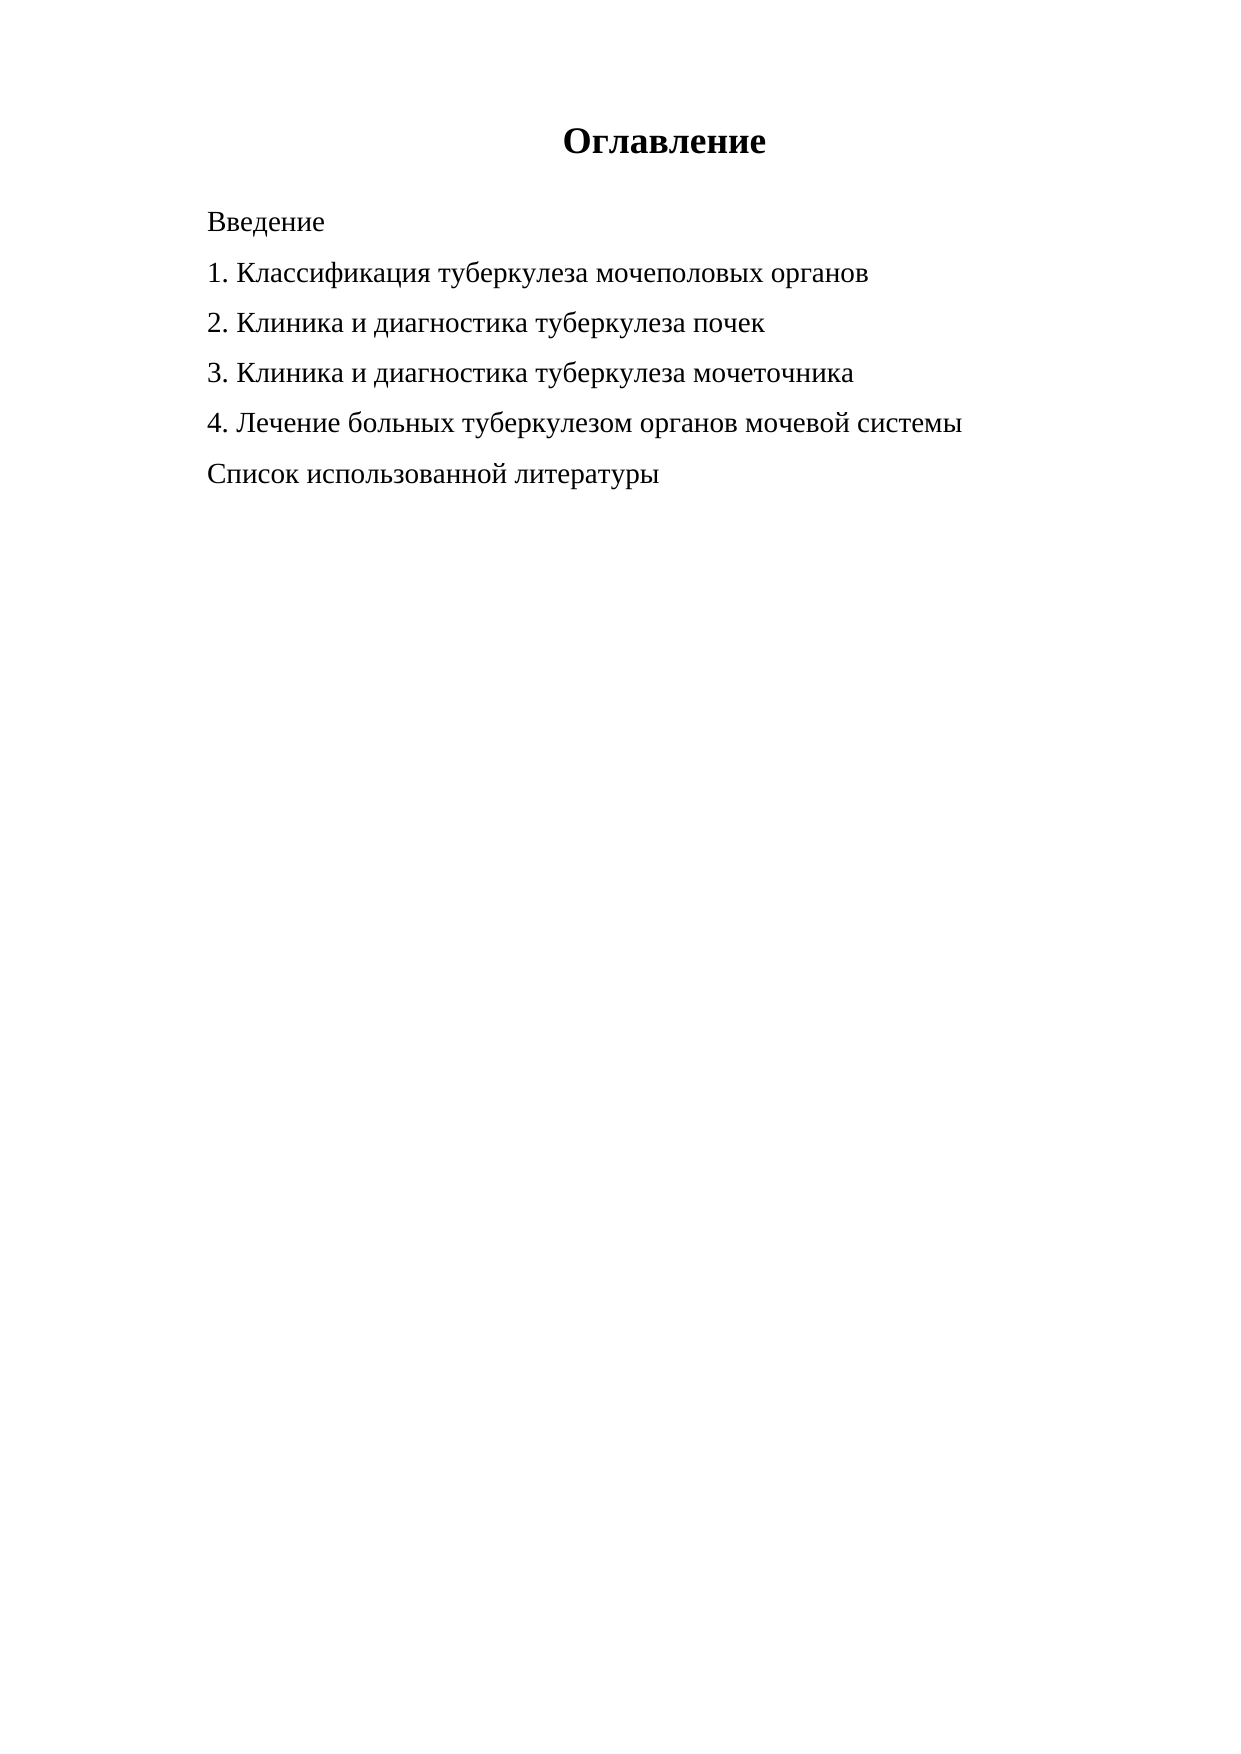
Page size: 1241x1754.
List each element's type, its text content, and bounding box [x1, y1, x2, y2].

text 2. Клиника и диагностика туберкулеза почек [118, 305, 1122, 338]
text 3. Клиника и диагностика туберкулеза мочеточника [118, 355, 1122, 389]
text Список использованной литературы [118, 456, 1122, 489]
text Введение [118, 204, 1122, 238]
text Оглавление [177, 118, 1152, 161]
text 4. Лечение больных туберкулезом органов мочевой системы [118, 406, 1122, 439]
text 1. Классификация туберкулеза мочеполовых органов [118, 255, 1122, 288]
